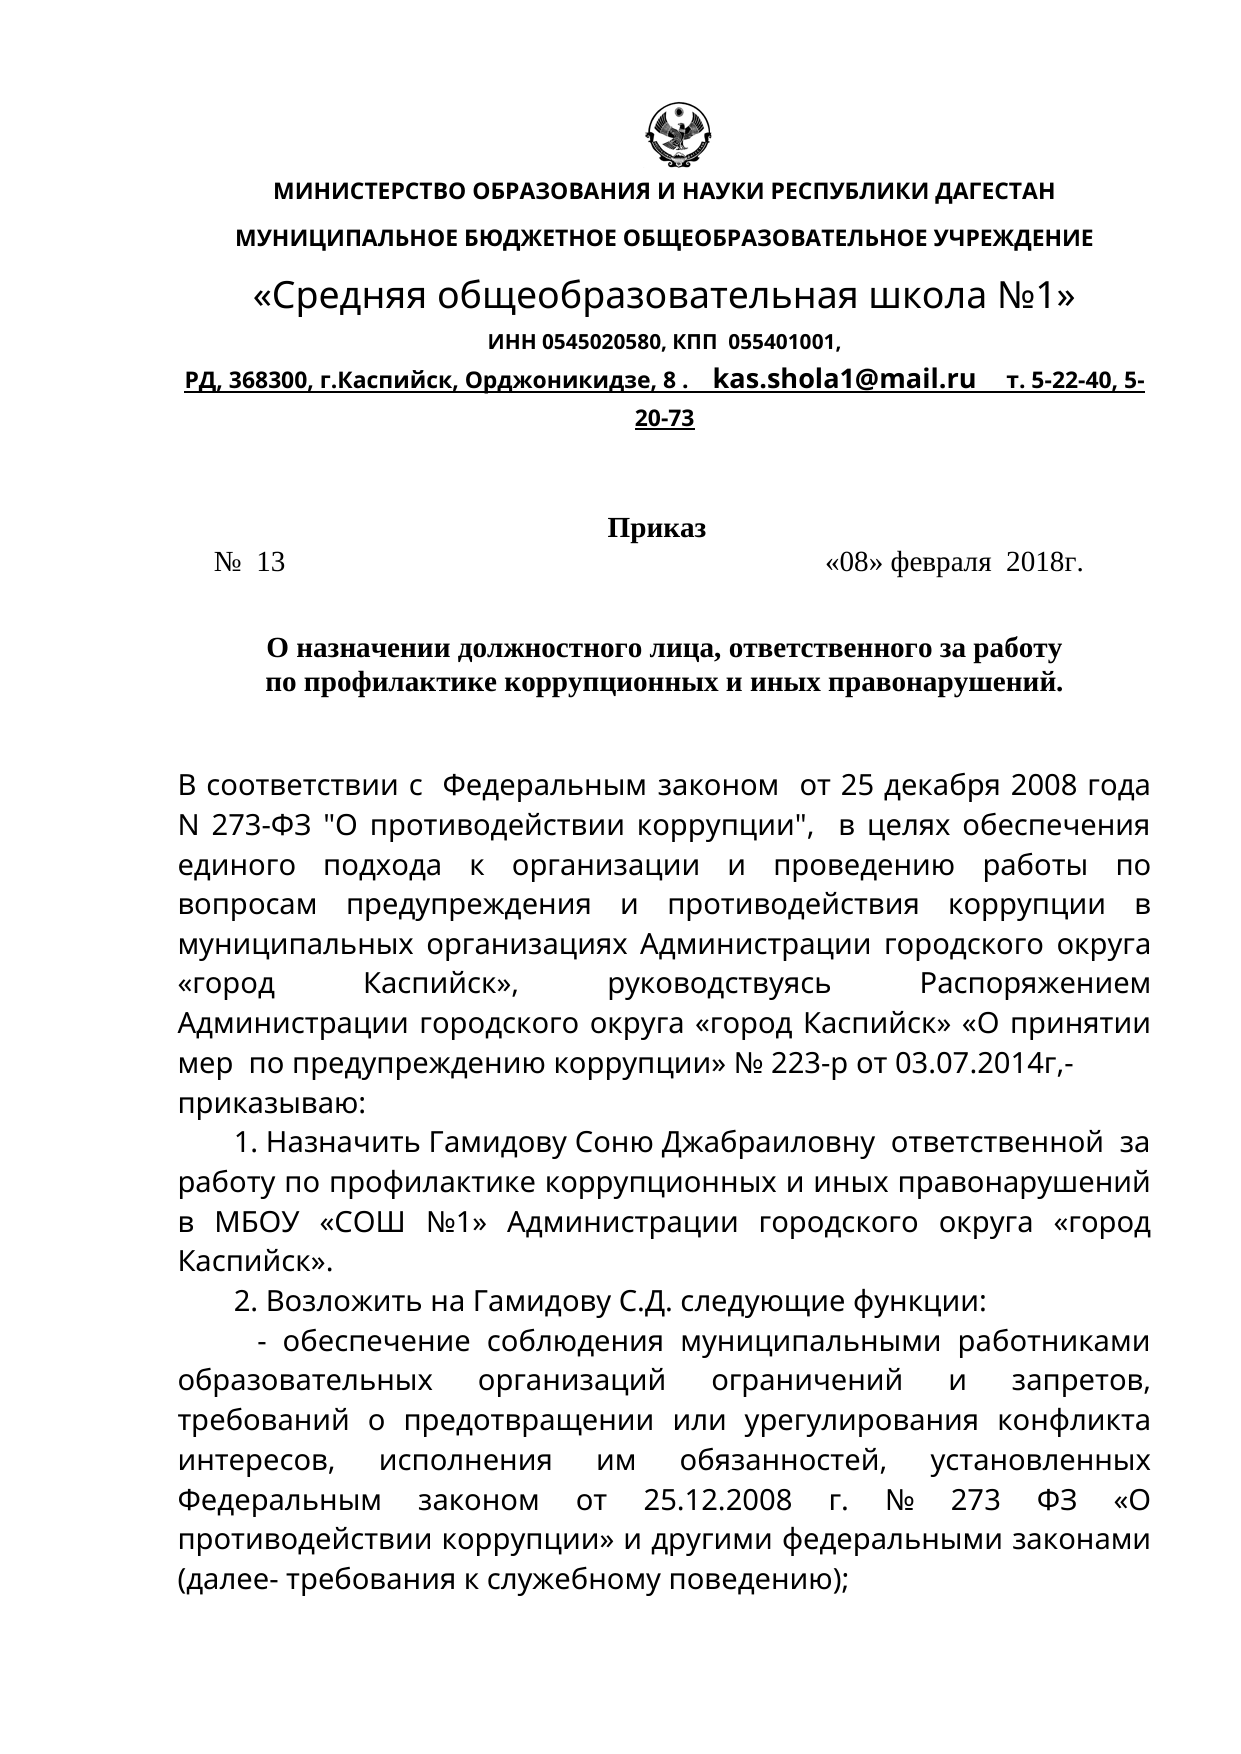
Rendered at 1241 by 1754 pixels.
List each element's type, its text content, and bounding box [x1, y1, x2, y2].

text О назначении должностного лица, ответственного за работу [177, 630, 1152, 664]
text приказываю: [177, 1082, 1152, 1122]
picture [643, 100, 712, 168]
text 1. Назначить Гамидову Соню Джабраиловну ответственной за работу по профилактике коррупционных и иных правонарушений в МБОУ «СОШ №1» Администрации городского округа «город Каспийск». [177, 1122, 1152, 1280]
text 2. Возложить на Гамидову С.Д. следующие функции: [177, 1280, 1152, 1320]
text ИНН 0545020580, КПП 055401001, [177, 327, 1152, 356]
subtitle Приказ [177, 510, 1152, 544]
text В соответствии с Федеральным законом от 25 декабря 2008 года N 273-ФЗ "О противодействии коррупции", в целях обеспечения единого подхода к организации и проведению работы по вопросам предупреждения и противодействия коррупции в муниципальных организациях Администрации городского округа «город Каспийск», руководствуясь Распоряжением Администрации городского округа «город Каспийск» «О принятии мер по предупреждению коррупции» № 223-р от 03.07.2014г,- [177, 764, 1152, 1082]
text - обеспечение соблюдения муниципальными работниками образовательных организаций ограничений и запретов, требований о предотвращении или урегулирования конфликта интересов, исполнения им обязанностей, установленных Федеральным законом от 25.12.2008 г. № 273 ФЗ «О противодействии коррупции» и другими федеральными законами (далее- требования к служебному поведению); [177, 1320, 1152, 1598]
text по профилактике коррупционных и иных правонарушений. [177, 664, 1152, 697]
text РД, 368300, г.Каспийск, Орджоникидзе, 8 . kas.shola1@mail.ru т. 5-22-40, 5-20-73 [177, 360, 1152, 433]
text МИНИСТЕРСТВО ОБРАЗОВАНИЯ И НАУКИ РЕСПУБЛИКИ ДАГЕСТАН [177, 175, 1152, 206]
text «Средняя общеобразовательная школа №1» [177, 269, 1152, 320]
text МУНИЦИПАЛЬНОЕ БЮДЖЕТНОЕ ОБЩЕОБРАЗОВАТЕЛЬНОЕ УЧРЕЖДЕНИЕ [177, 222, 1152, 253]
subtitle № 13 «08» февраля 2018г. [177, 544, 1152, 577]
